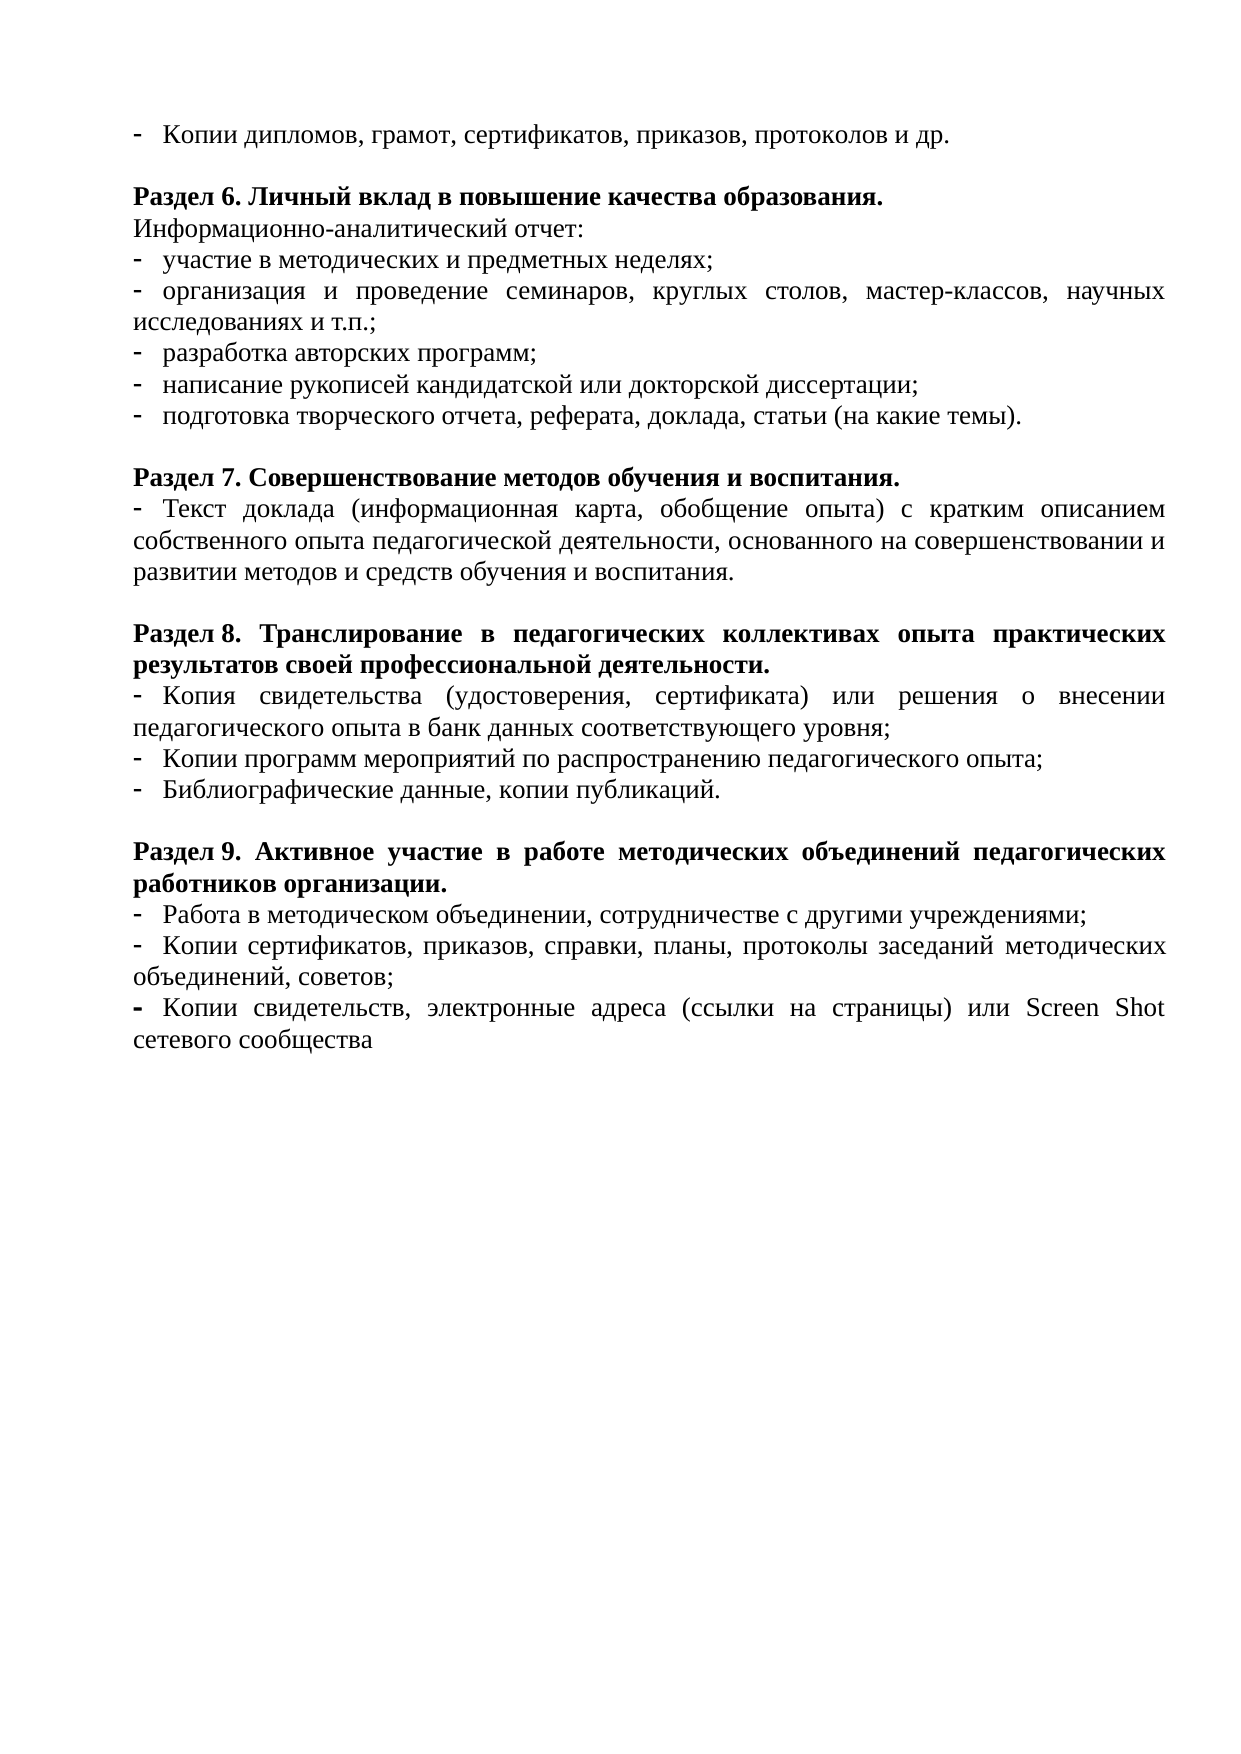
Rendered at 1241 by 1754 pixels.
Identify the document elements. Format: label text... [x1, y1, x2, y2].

list Копии сертификатов, приказов, справки, планы, протоколы заседаний методических объединений, советов; [133, 929, 1167, 991]
list Работа в методическом объединении, сотрудничестве с другими учреждениями; [133, 898, 1167, 929]
list Текст доклада (информационная карта, обобщение опыта) с кратким описанием собственного опыта педагогической деятельности, основанного на совершенствовании и развитии методов и средств обучения и воспитания. [133, 492, 1167, 586]
list Копии программ мероприятий по распространению педагогического опыта; [133, 742, 1167, 773]
list Копии дипломов, грамот, сертификатов, приказов, протоколов и др. [133, 118, 1167, 149]
text Раздел 7. Совершенствование методов обучения и воспитания. [133, 461, 1167, 492]
text Раздел 6. Личный вклад в повышение качества образования. [133, 181, 1167, 212]
text Раздел 9. Активное участие в работе методических объединений педагогических работников организации. [133, 836, 1167, 898]
list подготовка творческого отчета, реферата, доклада, статьи (на какие темы). [133, 399, 1167, 430]
list Копии свидетельств, электронные адреса (ссылки на страницы) или Screen Shot сетевого сообщества [133, 991, 1167, 1054]
list организация и проведение семинаров, круглых столов, мастер-классов, научных исследованиях и т.п.; [133, 274, 1167, 336]
list разработка авторских программ; [133, 336, 1167, 368]
list написание рукописей кандидатской или докторской диссертации; [133, 368, 1167, 399]
list Библиографические данные, копии публикаций. [133, 773, 1167, 804]
list Копия свидетельства (удостоверения, сертификата) или решения о внесении педагогического опыта в банк данных соответствующего уровня; [133, 679, 1167, 742]
list участие в методических и предметных неделях; [133, 243, 1167, 274]
text Информационно-аналитический отчет: [133, 212, 1167, 243]
text Раздел 8. Транслирование в педагогических коллективах опыта практических результатов своей профессиональной деятельности. [133, 617, 1167, 679]
